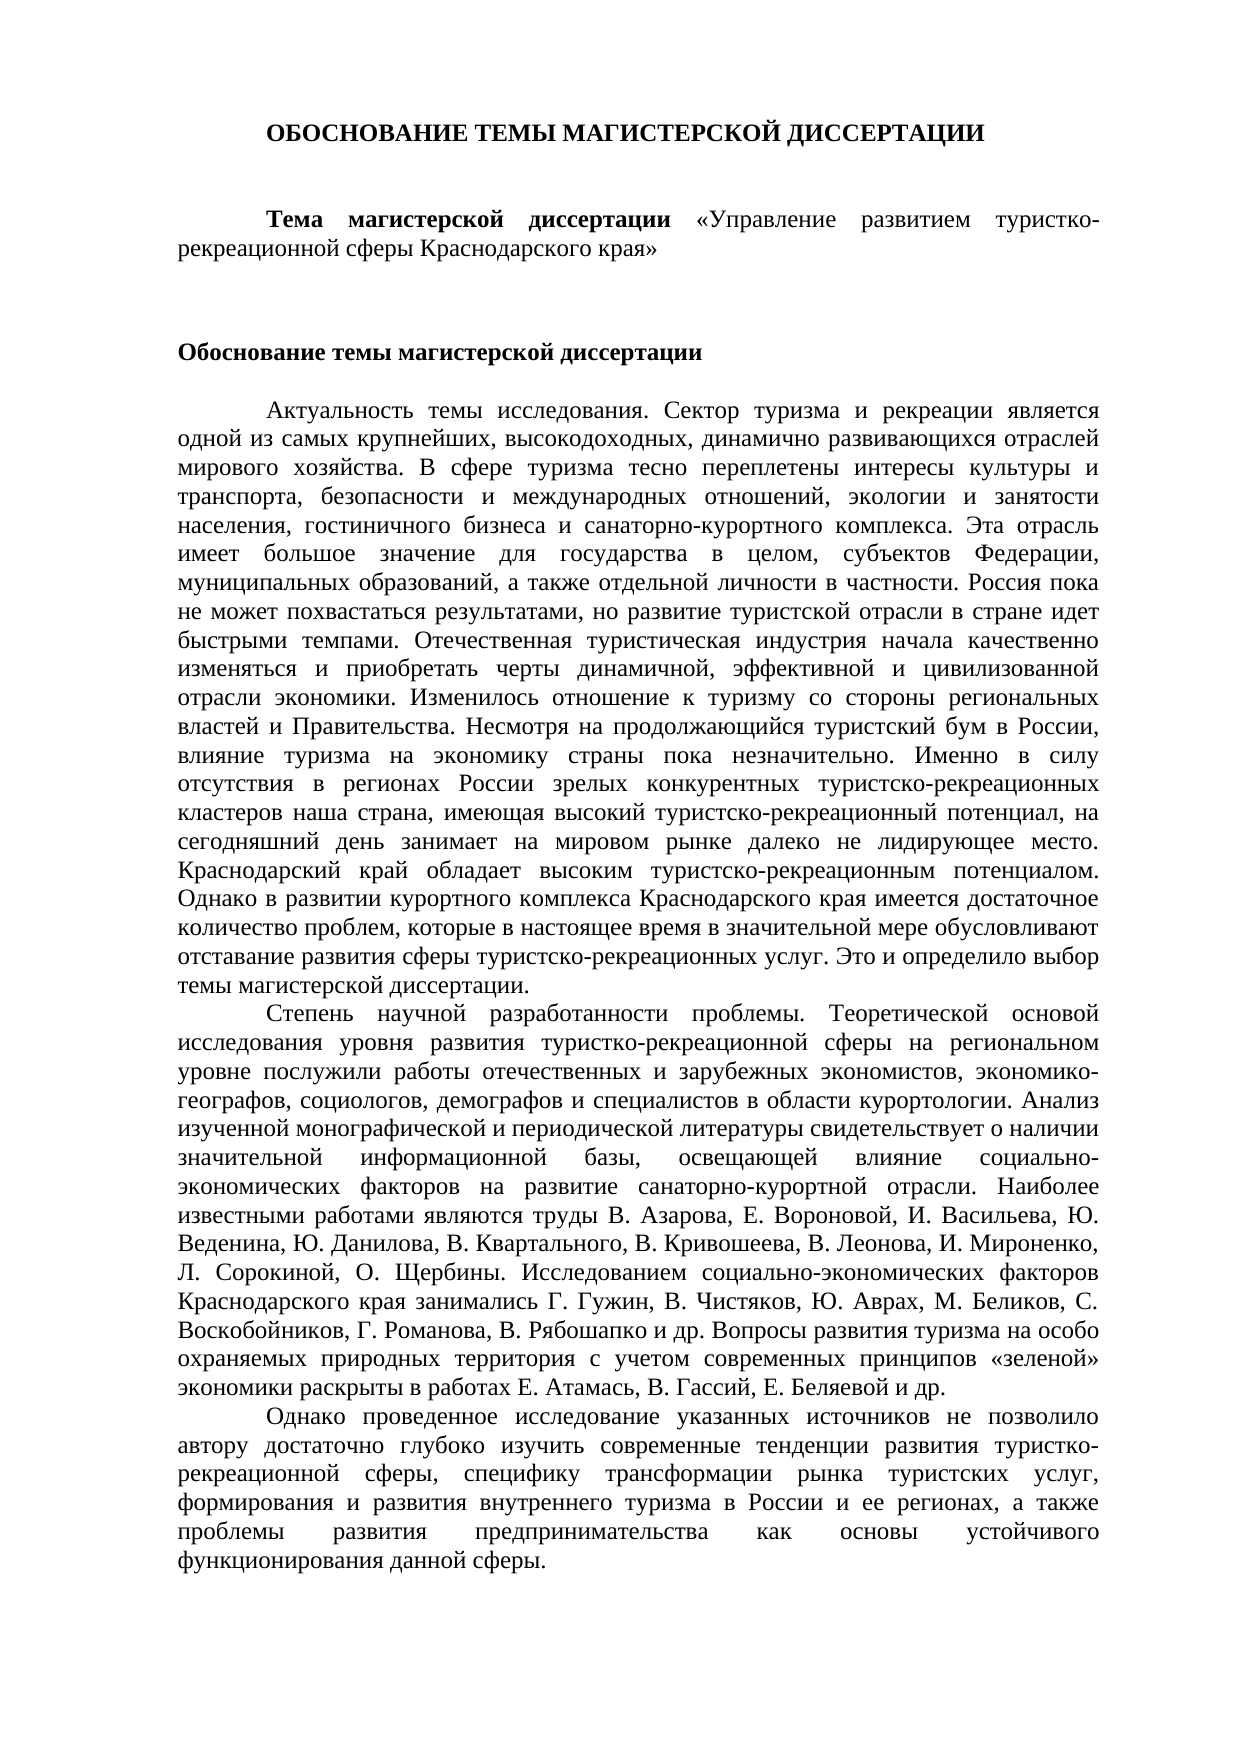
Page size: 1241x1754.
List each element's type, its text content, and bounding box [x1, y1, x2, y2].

text ОБОСНОВАНИЕ ТЕМЫ МАГИСТЕРСКОЙ ДИССЕРТАЦИИ [177, 118, 1152, 147]
table_cell Обоснование темы магистерской диссертации Актуальность темы исследования. Сектор туризма и рекреации является одной из самых крупнейших, высокодоходных, динамично развивающихся отраслей мирового хозяйства. В сфере туризма тесно переплетены интересы культуры и транспорта, безопасности и международных отношений, экологии и занятости населения, гостиничного бизнеса и санаторно-курортного комплекса. Эта отрасль имеет большое значение для государства в целом, субъектов Федерации, муниципальных образований, а также отдельной личности в частности. Россия пока не может похвастаться результатами, но развитие туристской отрасли в стране идет быстрыми темпами. Отечественная туристическая индустрия начала качественно изменяться и приобретать черты динамичной, эффективной и цивилизованной отрасли экономики. Изменилось отношение к туризму со стороны региональных властей и Правительства. Несмотря на продолжающийся туристский бум в России, влияние туризма на экономику страны пока незначительно. Именно в силу отсутствия в регионах России зрелых конкурентных туристско-рекреационных кластеров наша страна, имеющая высокий туристско-рекреационный потенциал, на сегодняшний день занимает на мировом рынке далеко не лидирующее место. Краснодарский край обладает высоким туристско-рекреационным потенциалом. Однако в развитии курортного комплекса Краснодарского края имеется достаточное количество проблем, которые в настоящее время в значительной мере обусловливают отставание развития сферы туристско-рекреационных услуг. Это и определило выбор темы магистерской диссертации. Степень научной разработанности проблемы. Теоретической основой исследования уровня развития туристко-рекреационной сферы на региональном уровне послужили работы отечественных и зарубежных экономистов, экономико-географов, социологов, демографов и специалистов в области курортологии. Анализ изученной монографической и периодической литературы свидетельствует о наличии значительной информационной базы, освещающей влияние социально-экономических факторов на развитие санаторно-курортной отрасли. Наиболее известными работами являются труды В. Азарова, Е. Вороновой, И. Васильева, Ю. Веденина, Ю. Данилова, В. Квартального, В. Кривошеева, В. Леонова, И. Мироненко, Л. Сорокиной, О. Щербины. Исследованием социально-экономических факторов Краснодарского края занимались Г. Гужин, В. Чистяков, Ю. Аврах, М. Беликов, С. Воскобойников, Г. Романова, В. Рябошапко и др. Вопросы развития туризма на особо охраняемых природных территория с учетом современных принципов «зеленой» экономики раскрыты в работах Е. Атамась, В. Гассий, Е. Беляевой и др. Однако проведенное исследование указанных источников не позволило автору достаточно глубоко изучить современные тенденции развития туристко-рекреационной сферы, специфику трансформации рынка туристских услуг, формирования и развития внутреннего туризма в России и ее регионах, а также проблемы развития предпринимательства как основы устойчивого функционирования данной сферы. [166, 337, 1111, 1573]
table_header Тема магистерской диссертации «Управление развитием туристко-рекреационной сферы Краснодарского края» [166, 204, 1111, 337]
